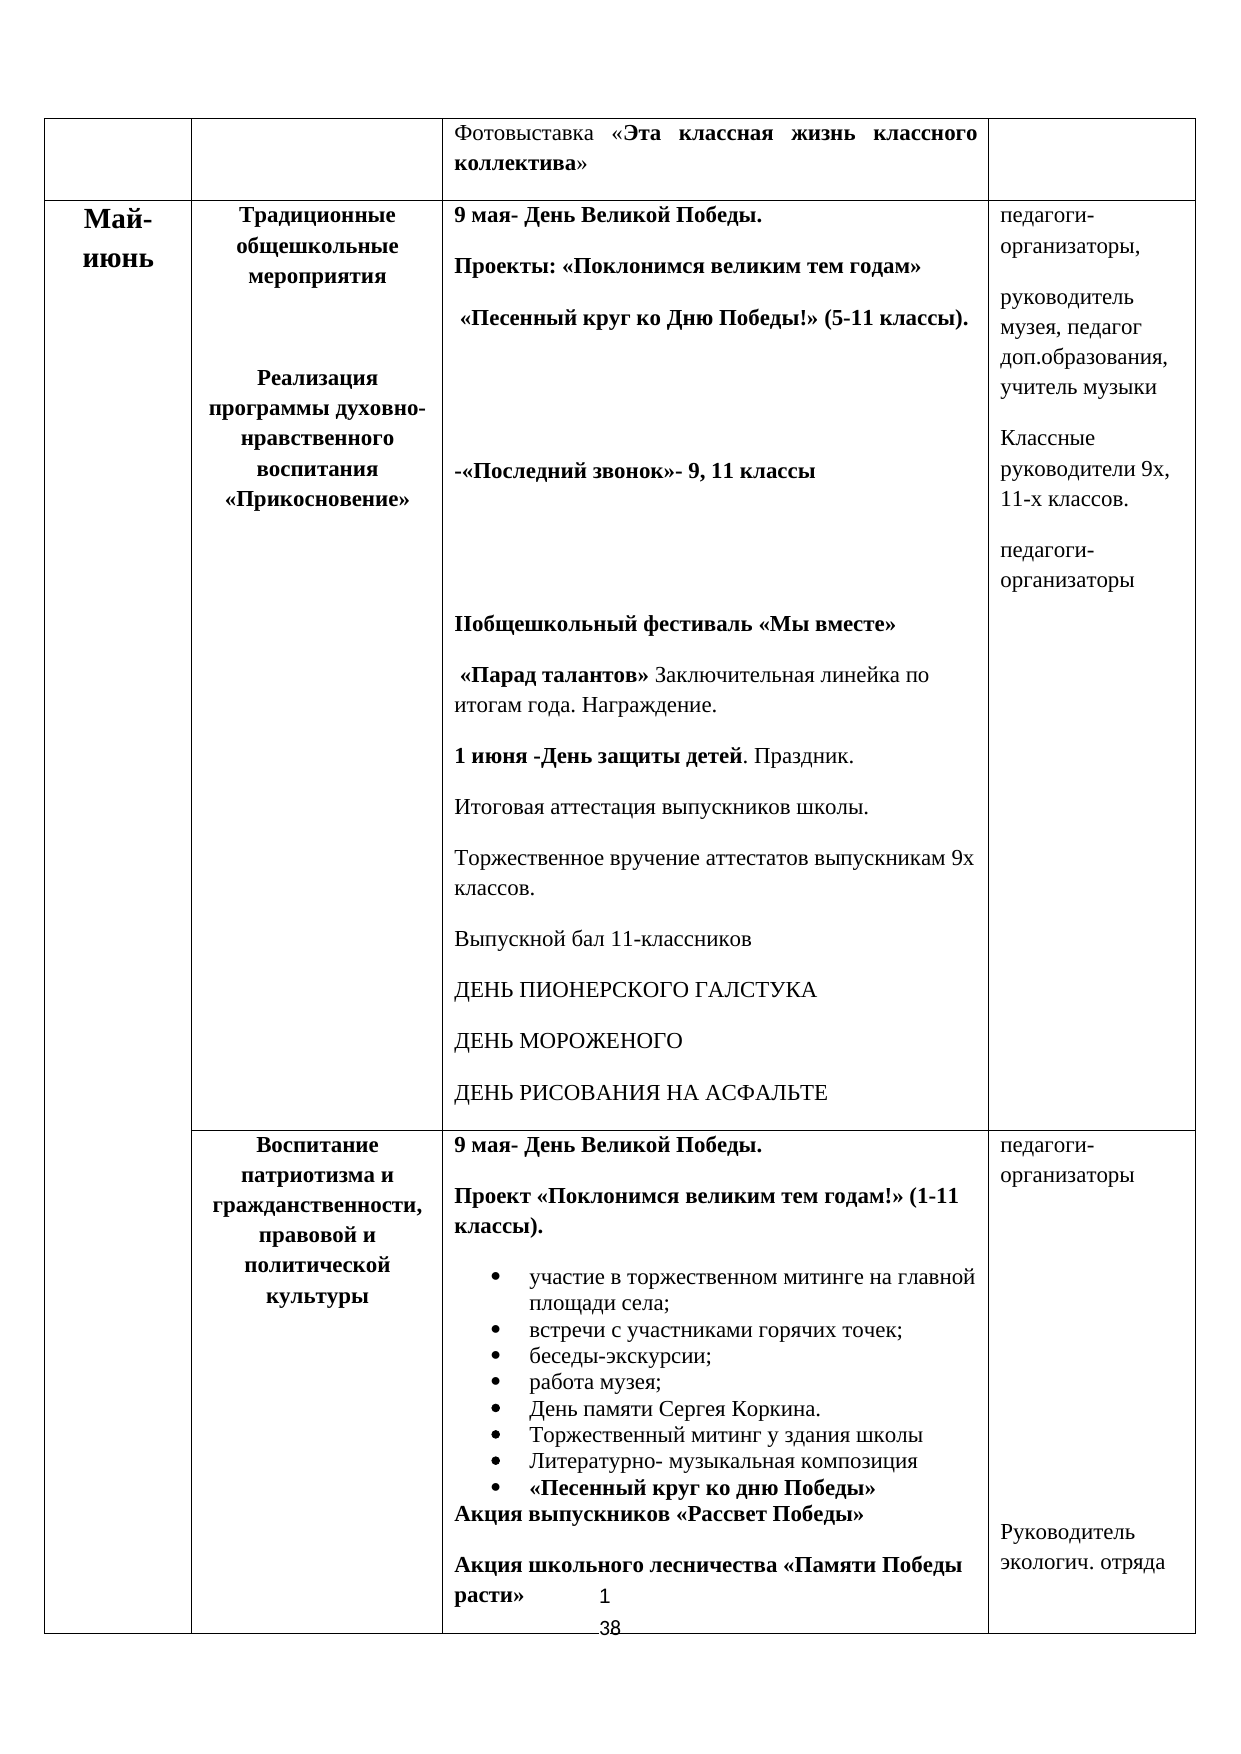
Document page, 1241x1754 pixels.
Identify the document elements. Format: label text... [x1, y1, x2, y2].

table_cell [989, 119, 1195, 200]
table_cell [192, 119, 442, 200]
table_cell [192, 1131, 442, 1632]
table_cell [443, 1131, 988, 1632]
table_cell Традиционные общешкольные мероприятия Реализация программы духовно-нравственного воспитания «Прикосновение» [192, 201, 442, 1129]
table_cell Май-июнь [45, 201, 191, 1632]
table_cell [989, 1131, 1195, 1632]
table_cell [443, 119, 988, 200]
table_cell педагоги-организаторы, руководитель музея, педагог доп.образования, учитель музыки Классные руководители 9х, 11-х классов. педагоги-организаторы [989, 201, 1195, 1129]
table_cell [45, 119, 191, 200]
table_cell 9 мая- День Великой Победы. Проекты: «Поклонимся великим тем годам» «Песенный круг ко Дню Победы!» (5-11 классы). -«Последний звонок»- 9, 11 классы IIобщешкольный фестиваль «Мы вместе» «Парад талантов» Заключительная линейка по итогам года. Награждение. 1 июня -День защиты детей. Праздник. Итоговая аттестация выпускников школы. Торжественное вручение аттестатов выпускникам 9х классов. Выпускной бал 11-классников ДЕНЬ ПИОНЕРСКОГО ГАЛСТУКА ДЕНЬ МОРОЖЕНОГО ДЕНЬ РИСОВАНИЯ НА АСФАЛЬТЕ [443, 201, 988, 1129]
